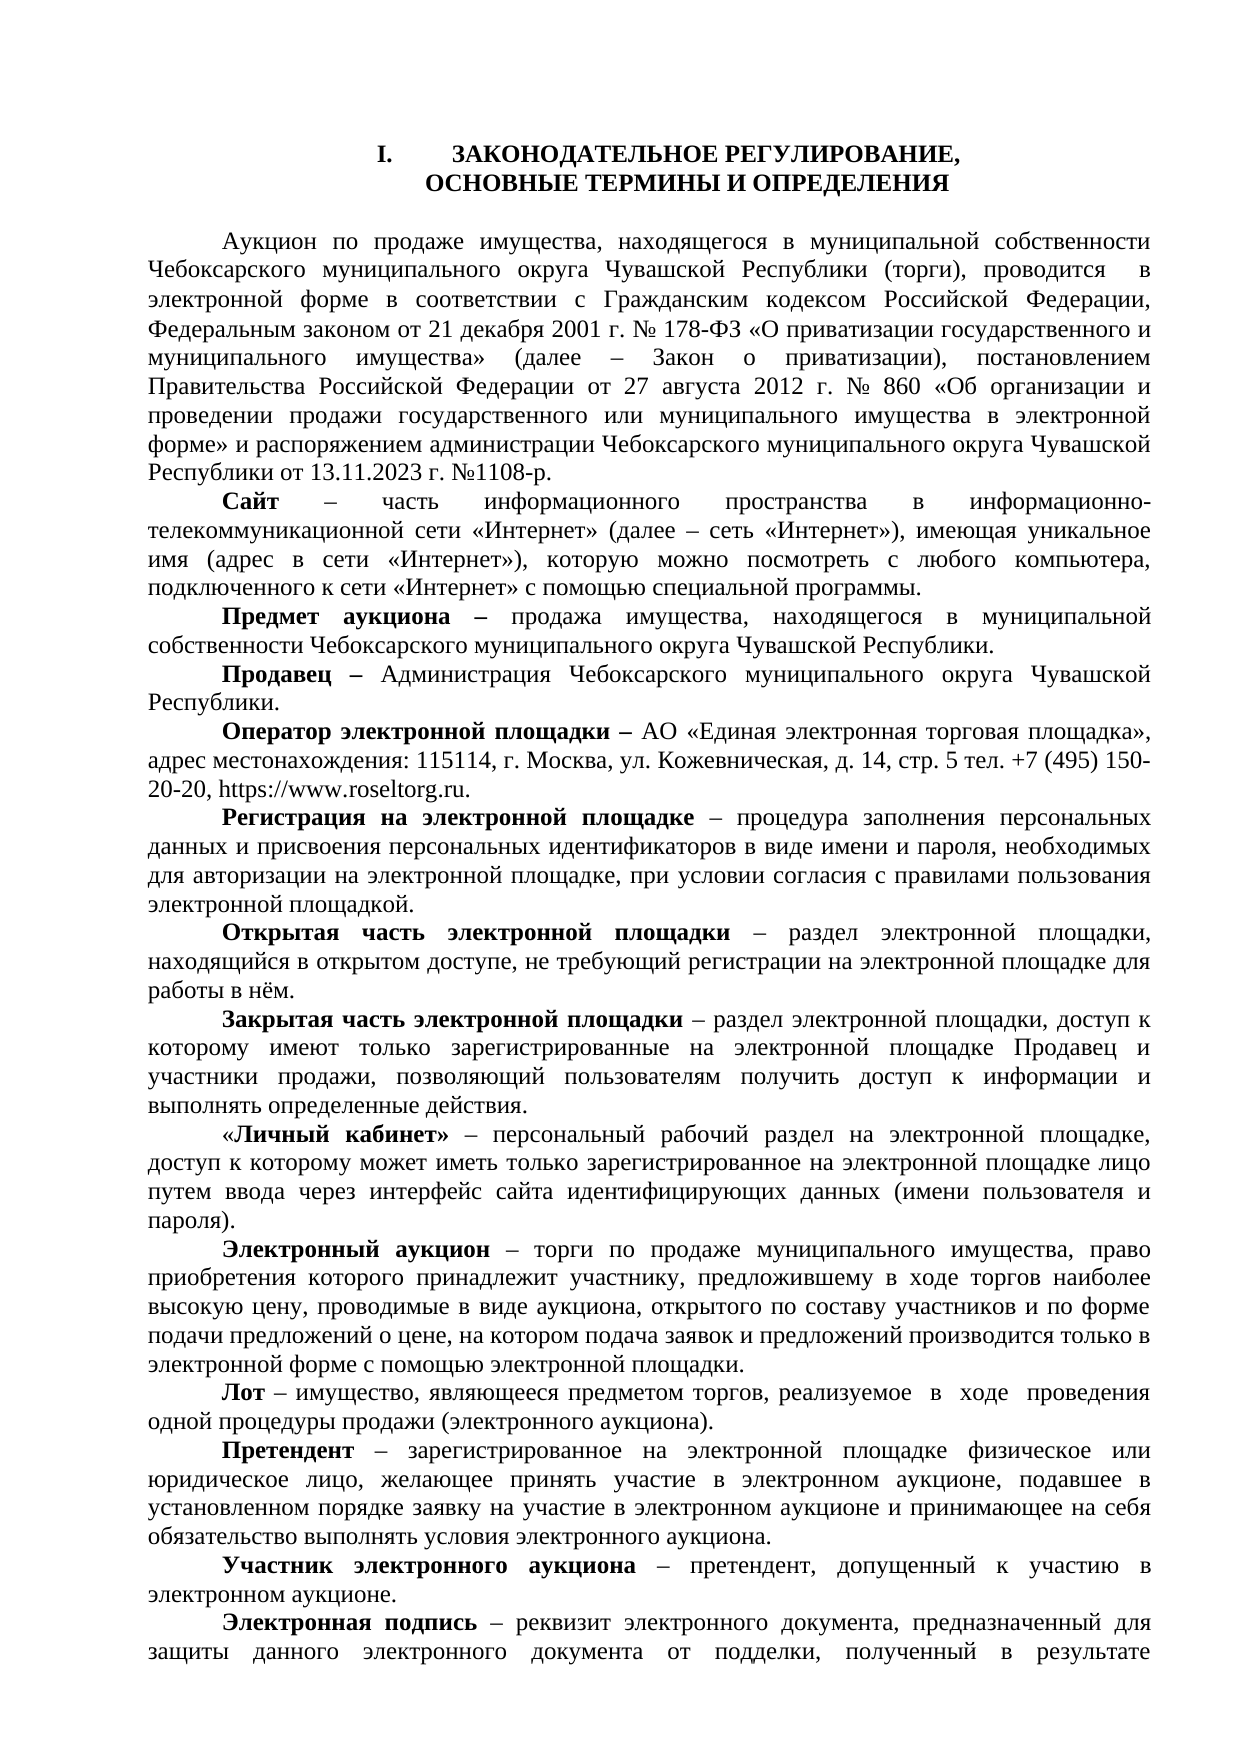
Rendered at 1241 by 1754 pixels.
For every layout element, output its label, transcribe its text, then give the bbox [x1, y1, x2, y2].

list Законодательное регулирование, [185, 139, 1152, 168]
text Претендент – зарегистрированное на электронной площадке физическое или юридическое лицо, желающее принять участие в электронном аукционе, подавшее в установленном порядке заявку на участие в электронном аукционе и принимающее на себя обязательство выполнять условия электронного аукциона. [148, 1435, 1152, 1550]
text Регистрация на электронной площадке – процедура заполнения персональных данных и присвоения персональных идентификаторов в виде имени и пароля, необходимых для авторизации на электронной площадке, при условии согласия с правилами пользования электронной площадкой. [148, 802, 1152, 917]
text Электронный аукцион – торги по продаже муниципального имущества, право приобретения которого принадлежит участнику, предложившему в ходе торгов наиболее высокую цену, проводимые в виде аукциона, открытого по составу участников и по форме подачи предложений о цене, на котором подача заявок и предложений производится только в электронной форме с помощью электронной площадки. [148, 1234, 1152, 1377]
text Предмет аукциона – продажа имущества, находящегося в муниципальной собственности Чебоксарского муниципального округа Чувашской Республики. [148, 601, 1152, 659]
text Лот – имущество, являющееся предметом торгов, реализуемое в ходе проведения одной процедуры продажи (электронного аукциона). [148, 1377, 1152, 1435]
text Оператор электронной площадки – АО «Единая электронная торговая площадка», адрес местонахождения: 115114, г. Москва, ул. Кожевническая, д. 14, стр. 5 тел. +7 (495) 150-20-20, https://www.roseltorg.ru. [148, 716, 1152, 802]
text Закрытая часть электронной площадки – раздел электронной площадки, доступ к которому имеют только зарегистрированные на электронной площадке Продавец и участники продажи, позволяющий пользователям получить доступ к информации и выполнять определенные действия. [148, 1004, 1152, 1119]
text Открытая часть электронной площадки – раздел электронной площадки, находящийся в открытом доступе, не требующий регистрации на электронной площадке для работы в нём. [148, 917, 1152, 1004]
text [148, 1607, 1152, 1665]
text Продавец – Администрация Чебоксарского муниципального округа Чувашской Республики. [148, 659, 1152, 716]
text Аукцион по продаже имущества, находящегося в муниципальной собственности Чебоксарского муниципального округа Чувашской Республики (торги), проводится в электронной форме в соответствии с Гражданским кодексом Российской Федерации, Федеральным законом от 21 декабря 2001 г. № 178-ФЗ «О приватизации государственного и муниципального имущества» (далее – Закон о приватизации), постановлением Правительства Российской Федерации от 27 августа 2012 г. № 860 «Об организации и проведении продажи государственного или муниципального имущества в электронной форме» и распоряжением администрации Чебоксарского муниципального округа Чувашской Республики от 13.11.2023 г. №1108-р. [148, 226, 1152, 486]
text Участник электронного аукциона – претендент, допущенный к участию в электронном аукционе. [148, 1550, 1152, 1607]
text «Личный кабинет» – персональный рабочий раздел на электронной площадке, доступ к которому может иметь только зарегистрированное на электронной площадке лицо путем ввода через интерфейс сайта идентифицирующих данных (имени пользователя и пароля). [148, 1119, 1152, 1234]
text основные термины и определения [148, 168, 1152, 197]
text Сайт – часть информационного пространства в информационно-телекоммуникационной сети «Интернет» (далее – сеть «Интернет»), имеющая уникальное имя (адрес в сети «Интернет»), которую можно посмотреть с любого компьютера, подключенного к сети «Интернет» с помощью специальной программы. [148, 486, 1152, 601]
